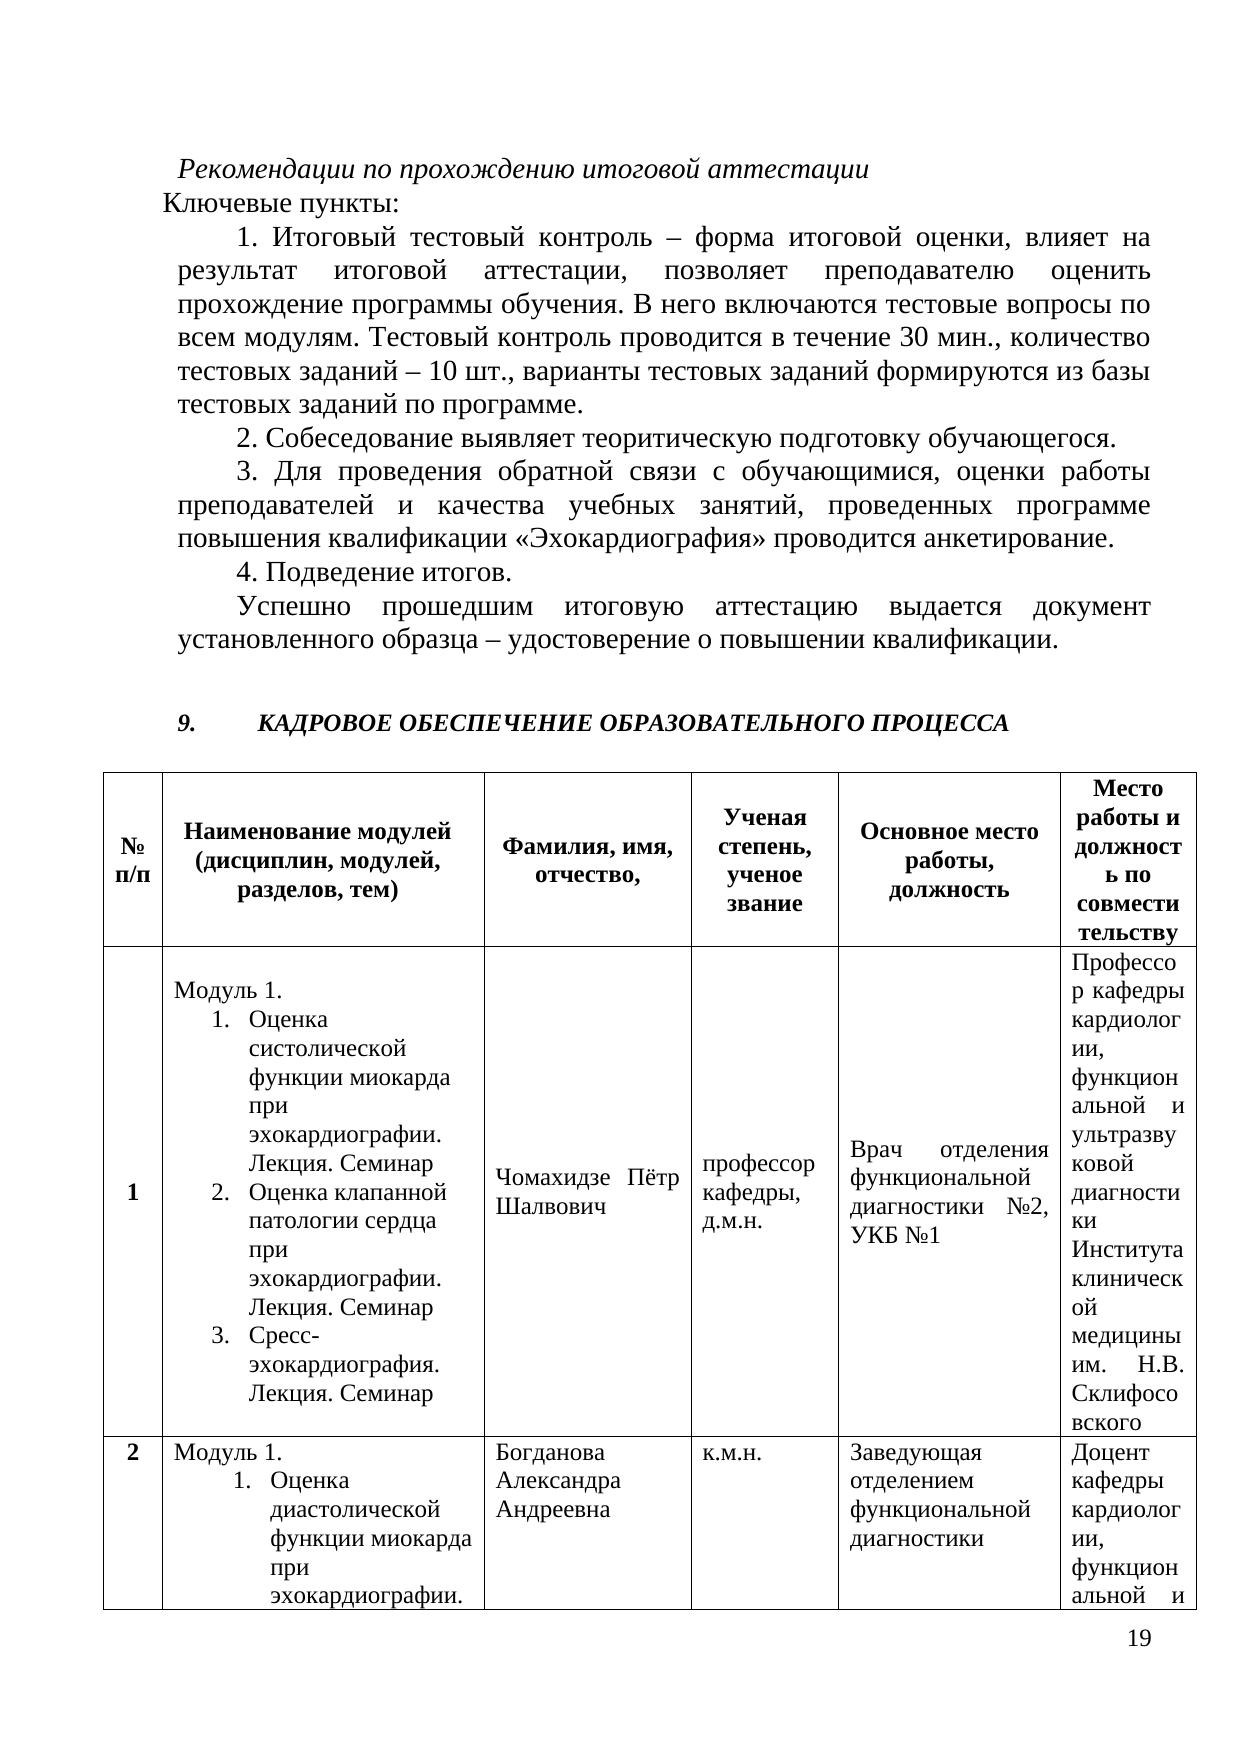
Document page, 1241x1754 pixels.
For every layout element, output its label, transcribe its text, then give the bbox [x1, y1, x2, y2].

table_cell к.м.н. [692, 1437, 838, 1609]
text Успешно прошедшим итоговую аттестацию выдается документ установленного образца – удостоверение о повышении квалификации. [177, 588, 1152, 655]
table_header Фамилия, имя, отчество, [485, 773, 691, 946]
text 3. Для проведения обратной связи с обучающимися, оценки работы преподавателей и качества учебных занятий, проведенных программе повышения квалификации «Эхокардиография» проводится анкетирование. [177, 453, 1152, 554]
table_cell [1061, 1437, 1196, 1609]
table_header Место работы и должность по совместительству [1061, 773, 1196, 946]
table_cell Врач отделения функциональной диагностики №2, УКБ №1 [839, 947, 1060, 1436]
table_cell Модуль 1. Оценка систолической функции миокарда при эхокардиографии. Лекция. Семинар Оценка клапанной патологии сердца при эхокардиографии. Лекция. Семинар Сресс-эхокардиография. Лекция. Семинар [163, 947, 484, 1436]
table_header Наименование модулей (дисциплин, модулей, разделов, тем) [163, 773, 484, 946]
text Ключевые пункты: [162, 185, 1152, 219]
table_cell 2 [104, 1437, 162, 1609]
table_cell профессор кафедры, д.м.н. [692, 947, 838, 1436]
subtitle Рекомендации по прохождению итоговой аттестации [177, 152, 1152, 185]
table_cell 1 [104, 947, 162, 1436]
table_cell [485, 1437, 691, 1609]
table_header Ученая степень, ученое звание [692, 773, 838, 946]
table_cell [163, 1437, 484, 1609]
table_header Основное место работы, должность [839, 773, 1060, 946]
text 1. Итоговый тестовый контроль – форма итоговой оценки, влияет на результат итоговой аттестации, позволяет преподавателю оценить прохождение программы обучения. В него включаются тестовые вопросы по всем модулям. Тестовый контроль проводится в течение 30 мин., количество тестовых заданий – 10 шт., варианты тестовых заданий формируются из базы тестовых заданий по программе. [177, 219, 1152, 420]
table_cell Чомахидзе Пётр Шалвович [485, 947, 691, 1436]
text 2. Собеседование выявляет теоритическую подготовку обучающегося. [177, 420, 1152, 453]
subtitle КАДРОВОЕ ОБЕСПЕЧЕНИЕ ОБРАЗОВАТЕЛЬНОГО ПРОЦЕССА [177, 708, 1152, 737]
text 4. Подведение итогов. [177, 554, 1152, 588]
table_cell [839, 1437, 1060, 1609]
table_cell Профессор кафедры кардиологии, функциональной и ультразвуковой диагностики Института клинической медицины им. Н.В. Склифосовского [1061, 947, 1196, 1436]
table_header № п/п [104, 773, 162, 946]
